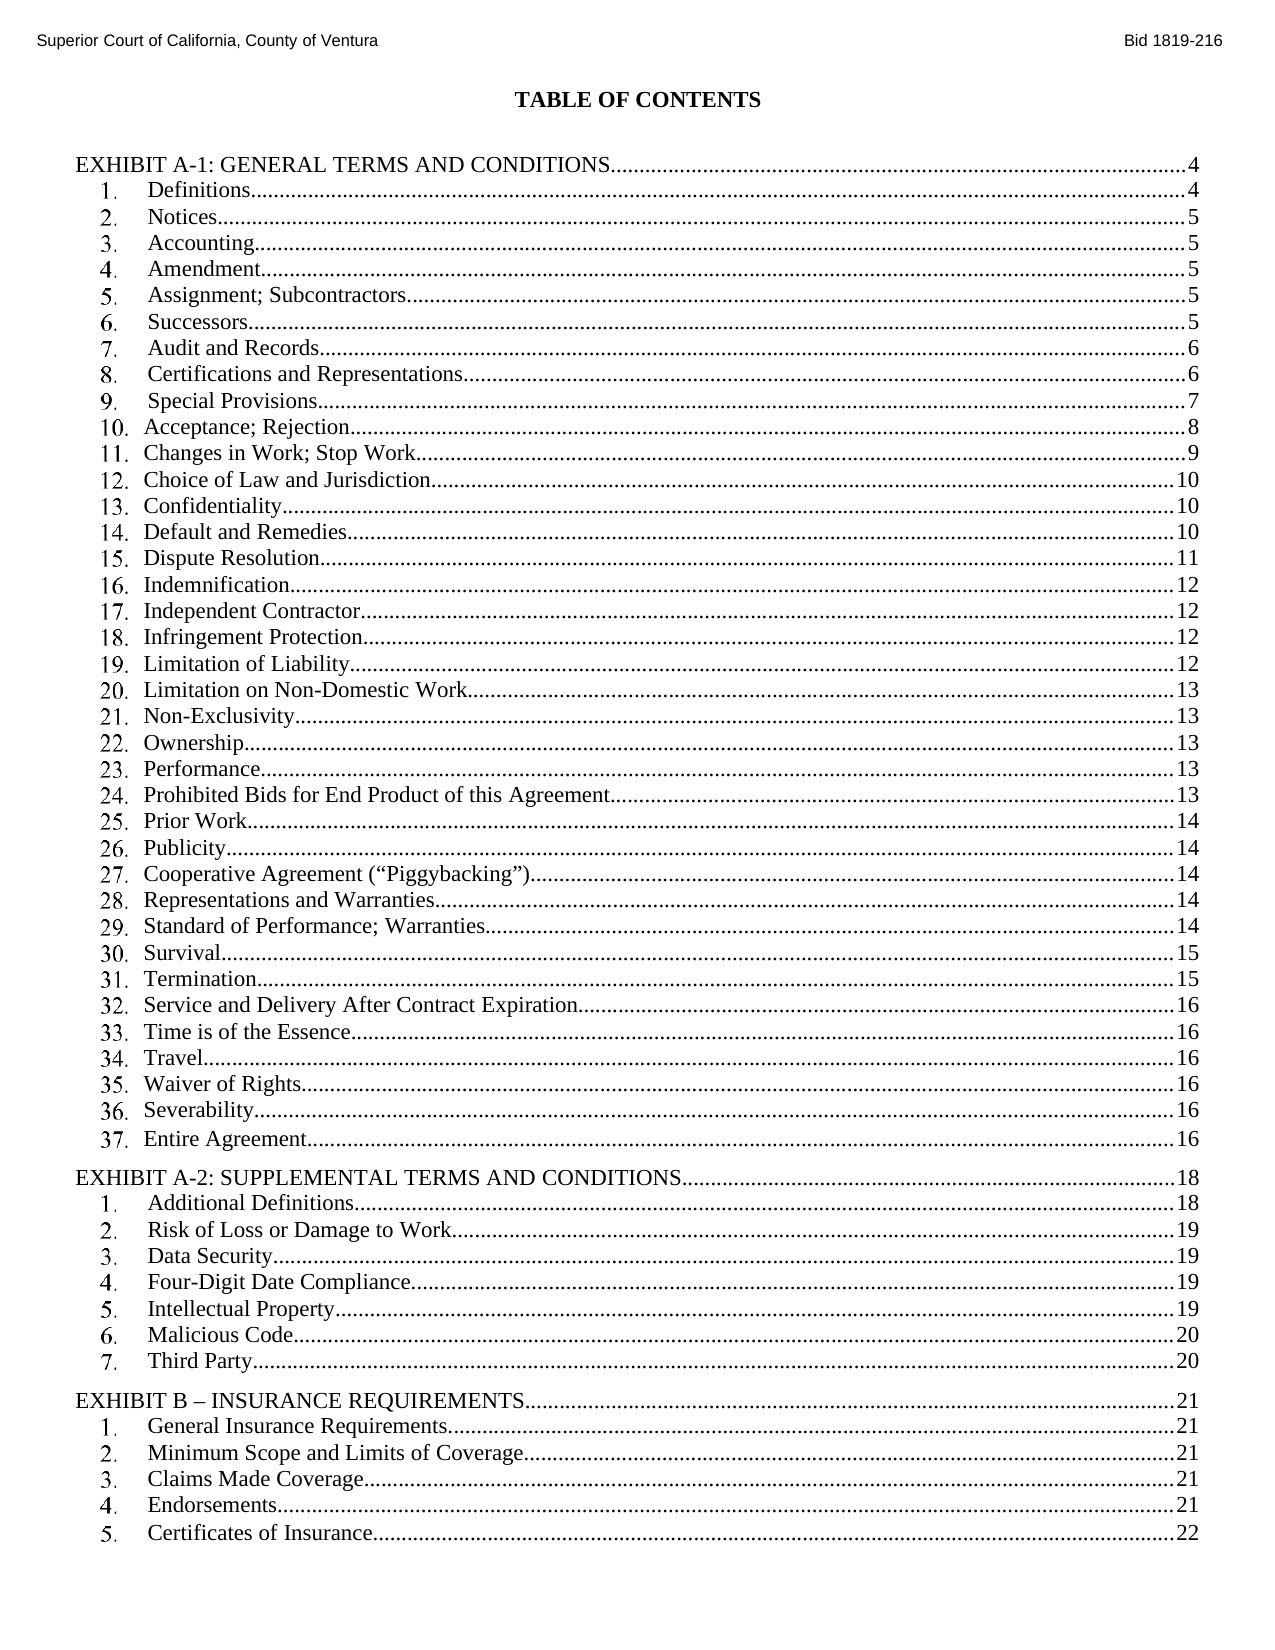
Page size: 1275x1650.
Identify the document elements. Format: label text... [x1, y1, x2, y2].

text Termination. 15 [100, 967, 1235, 993]
picture [99, 1496, 117, 1514]
text Entire Agreement 16 [100, 1124, 1235, 1152]
picture [99, 681, 128, 699]
picture [100, 1075, 128, 1093]
picture [100, 340, 117, 357]
picture [100, 970, 128, 988]
text Four-Digit Date Compliance. 19 [100, 1270, 1235, 1296]
text Cooperative Agreement (“Piggybacking”) 14 [100, 862, 1235, 888]
picture [102, 628, 128, 646]
text Ownership. 13 [100, 730, 1235, 756]
text Certifications and Representations. 6 [101, 362, 1235, 388]
picture [102, 471, 128, 489]
text Accounting 5 [100, 231, 1235, 257]
text Audit and Records. 6 [100, 336, 1235, 362]
picture [99, 918, 128, 936]
text Survival 15 [100, 941, 1235, 967]
picture [100, 1247, 117, 1265]
picture [100, 1130, 128, 1148]
text Additional Definitions 18 [102, 1191, 1235, 1217]
picture [100, 997, 128, 1014]
text Performance. 13 [100, 756, 1235, 783]
text Choice of Law and Jurisdiction. 10 [102, 467, 1235, 493]
picture [100, 1023, 128, 1041]
picture [102, 1418, 117, 1436]
text Intellectual Property 19 [100, 1296, 1235, 1322]
text Risk of Loss or Damage to Work 19 [100, 1217, 1235, 1244]
text Amendment 5 [100, 257, 1235, 283]
picture [102, 418, 128, 436]
text Waiver of Rights. 16 [100, 1072, 1235, 1098]
picture [99, 865, 128, 883]
picture [102, 655, 128, 673]
picture [99, 891, 128, 909]
picture [99, 786, 128, 804]
subtitle TABLE OF CONTENTS [42, 87, 1234, 113]
text Limitation on Non-Domestic Work 13 [100, 678, 1235, 704]
text EXHIBIT B – INSURANCE REQUIREMENTS 21 [42, 1388, 1233, 1414]
text Travel 16 [100, 1046, 1235, 1072]
picture [100, 1470, 117, 1488]
text Data Security 19 [100, 1244, 1235, 1270]
picture [100, 1300, 117, 1318]
text Special Provisions. 7 [100, 388, 1235, 414]
picture [102, 497, 128, 515]
picture [99, 1273, 117, 1291]
picture [99, 812, 128, 830]
text Certificates of Insurance 22 [100, 1519, 1235, 1547]
picture [100, 1326, 117, 1344]
picture [100, 1353, 117, 1370]
picture [102, 576, 128, 594]
text Notices 5 [100, 204, 1235, 231]
text Infringement Protection. 12 [102, 625, 1235, 651]
picture [99, 839, 128, 857]
text Default and Remedies 10 [102, 520, 1235, 546]
text EXHIBIT A-1: GENERAL TERMS AND CONDITIONS 4 [42, 152, 1233, 178]
picture [99, 734, 128, 752]
text Representations and Warranties 14 [100, 888, 1235, 914]
picture [100, 366, 117, 383]
text Successors. 5 [100, 309, 1235, 336]
text Service and Delivery After Contract Expiration 16 [100, 993, 1235, 1019]
text Standard of Performance; Warranties 14 [100, 914, 1235, 941]
picture [100, 1102, 128, 1120]
text Independent Contractor 12 [102, 599, 1235, 625]
text Non-Exclusivity 13 [100, 704, 1235, 730]
text Acceptance; Rejection 8 [102, 415, 1235, 441]
picture [99, 208, 117, 226]
text Publicity 14 [100, 835, 1235, 862]
text Third Party 20 [100, 1349, 1235, 1375]
picture [100, 234, 117, 252]
text Time is of the Essence 16 [100, 1019, 1235, 1046]
picture [102, 444, 128, 462]
text Dispute Resolution. 11 [102, 546, 1235, 572]
text Definitions. 4 [102, 178, 1235, 204]
picture [102, 550, 128, 567]
picture [99, 1444, 117, 1462]
picture [100, 1525, 117, 1542]
picture [100, 313, 117, 331]
text Endorsements. 21 [100, 1493, 1235, 1519]
text EXHIBIT A-2: SUPPLEMENTAL TERMS AND CONDITIONS 18 [42, 1165, 1233, 1191]
picture [102, 1195, 117, 1212]
text Claims Made Coverage. 21 [100, 1467, 1235, 1493]
picture [99, 1221, 117, 1239]
text Confidentiality 10 [102, 493, 1235, 520]
picture [102, 602, 128, 620]
picture [100, 1049, 128, 1067]
picture [102, 181, 117, 199]
text Minimum Scope and Limits of Coverage. 21 [100, 1440, 1235, 1467]
picture [100, 287, 117, 305]
text General Insurance Requirements. 21 [102, 1414, 1235, 1440]
picture [100, 392, 117, 410]
picture [99, 760, 128, 778]
picture [100, 944, 128, 962]
text Malicious Code. 20 [100, 1323, 1235, 1349]
text Assignment; Subcontractors. 5 [100, 283, 1235, 309]
picture [99, 707, 128, 725]
picture [102, 523, 128, 541]
text Prohibited Bids for End Product of this Agreement 13 [100, 783, 1235, 809]
text Prior Work 14 [100, 809, 1235, 835]
text Indemnification. 12 [102, 572, 1235, 599]
text Severability 16 [100, 1098, 1235, 1124]
text Changes in Work; Stop Work 9 [102, 441, 1235, 467]
picture [99, 260, 117, 278]
text Limitation of Liability 12 [102, 651, 1235, 678]
